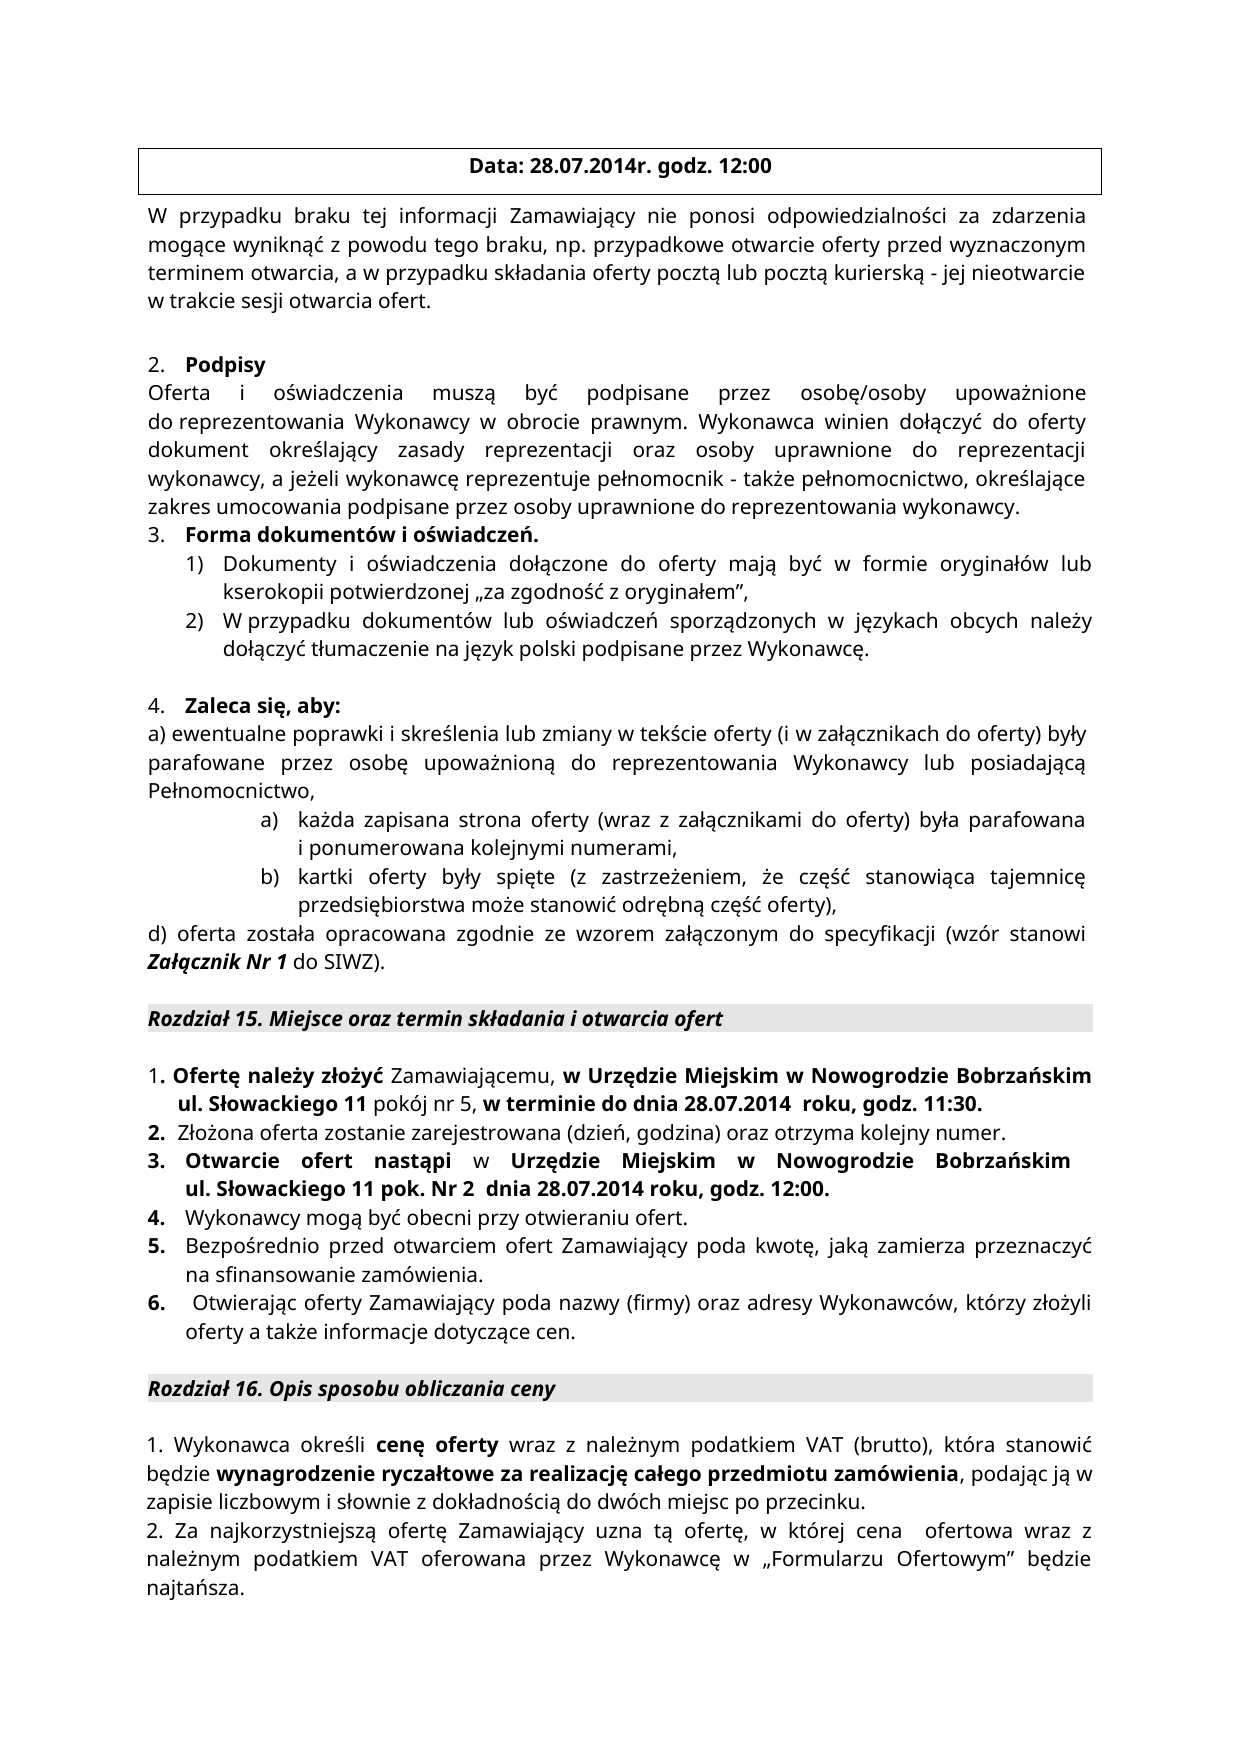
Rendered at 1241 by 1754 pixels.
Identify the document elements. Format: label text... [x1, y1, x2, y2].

text Rozdział 15. Miejsce oraz termin składania i otwarcia ofert [148, 1004, 1093, 1032]
list Wykonawcy mogą być obecni przy otwieraniu ofert. [147, 1203, 1093, 1231]
text a) ewentualne poprawki i skreślenia lub zmiany w tekście oferty (i w załącznikach do oferty) były parafowane przez osobę upoważnioną do reprezentowania Wykonawcy lub posiadającą Pełnomocnictwo, [148, 719, 1087, 805]
text d) oferta została opracowana zgodnie ze wzorem załączonym do specyfikacji (wzór stanowi Załącznik Nr 1 do SIWZ). [148, 919, 1087, 976]
list Forma dokumentów i oświadczeń. [148, 521, 1087, 549]
list Zaleca się, aby: [148, 691, 1087, 719]
list Podpisy [148, 350, 1087, 378]
list Otwierając oferty Zamawiający poda nazwy (firmy) oraz adresy Wykonawców, którzy złożyli oferty a także informacje dotyczące cen. [148, 1288, 1093, 1345]
text 1. Ofertę należy złożyć Zamawiającemu, w Urzędzie Miejskim w Nowogrodzie Bobrzańskim ul. Słowackiego 11 pokój nr 5, w terminie do dnia 28.07.2014 roku, godz. 11:30. [148, 1061, 1093, 1118]
text Data: 28.07.2014r. godz. 12:00 [139, 149, 1101, 194]
list Bezpośrednio przed otwarciem ofert Zamawiający poda kwotę, jaką zamierza przeznaczyć na sfinansowanie zamówienia. [148, 1231, 1093, 1288]
text 2. Za najkorzystniejszą ofertę Zamawiający uzna tą ofertę, w której cena ofertowa wraz z należnym podatkiem VAT oferowana przez Wykonawcę w „Formularzu Ofertowym” będzie najtańsza. [146, 1516, 1093, 1601]
text W przypadku braku tej informacji Zamawiający nie ponosi odpowiedzialności za zdarzenia mogące wyniknąć z powodu tego braku, np. przypadkowe otwarcie oferty przed wyznaczonym terminem otwarcia, a w przypadku składania oferty pocztą lub pocztą kurierską - jej nieotwarcie w trakcie sesji otwarcia ofert. [148, 201, 1087, 315]
list kartki oferty były spięte (z zastrzeżeniem, że część stanowiąca tajemnicę przedsiębiorstwa może stanowić odrębną część oferty), [260, 862, 1087, 919]
list Dokumenty i oświadczenia dołączone do oferty mają być w formie oryginałów lub kserokopii potwierdzonej „za zgodność z oryginałem”, [185, 549, 1093, 606]
text Rozdział 16. Opis sposobu obliczania ceny [148, 1374, 1093, 1402]
list W przypadku dokumentów lub oświadczeń sporządzonych w językach obcych należy dołączyć tłumaczenie na język polski podpisane przez Wykonawcę. [185, 606, 1093, 663]
list Złożona oferta zostanie zarejestrowana (dzień, godzina) oraz otrzyma kolejny numer. [148, 1118, 1093, 1146]
text Oferta i oświadczenia muszą być podpisane przez osobę/osoby upoważnione do reprezentowania Wykonawcy w obrocie prawnym. Wykonawca winien dołączyć do oferty dokument określający zasady reprezentacji oraz osoby uprawnione do reprezentacji wykonawcy, a jeżeli wykonawcę reprezentuje pełnomocnik - także pełnomocnictwo, określające zakres umocowania podpisane przez osoby uprawnione do reprezentowania wykonawcy. [148, 378, 1087, 521]
list Otwarcie ofert nastąpi w Urzędzie Miejskim w Nowogrodzie Bobrzańskim ul. Słowackiego 11 pok. Nr 2 dnia 28.07.2014 roku, godz. 12:00. [147, 1146, 1093, 1203]
text 1. Wykonawca określi cenę oferty wraz z należnym podatkiem VAT (brutto), która stanowić będzie wynagrodzenie ryczałtowe za realizację całego przedmiotu zamówienia, podając ją w zapisie liczbowym i słownie z dokładnością do dwóch miejsc po przecinku. [146, 1431, 1093, 1516]
list każda zapisana strona oferty (wraz z załącznikami do oferty) była parafowana i ponumerowana kolejnymi numerami, [260, 805, 1087, 862]
